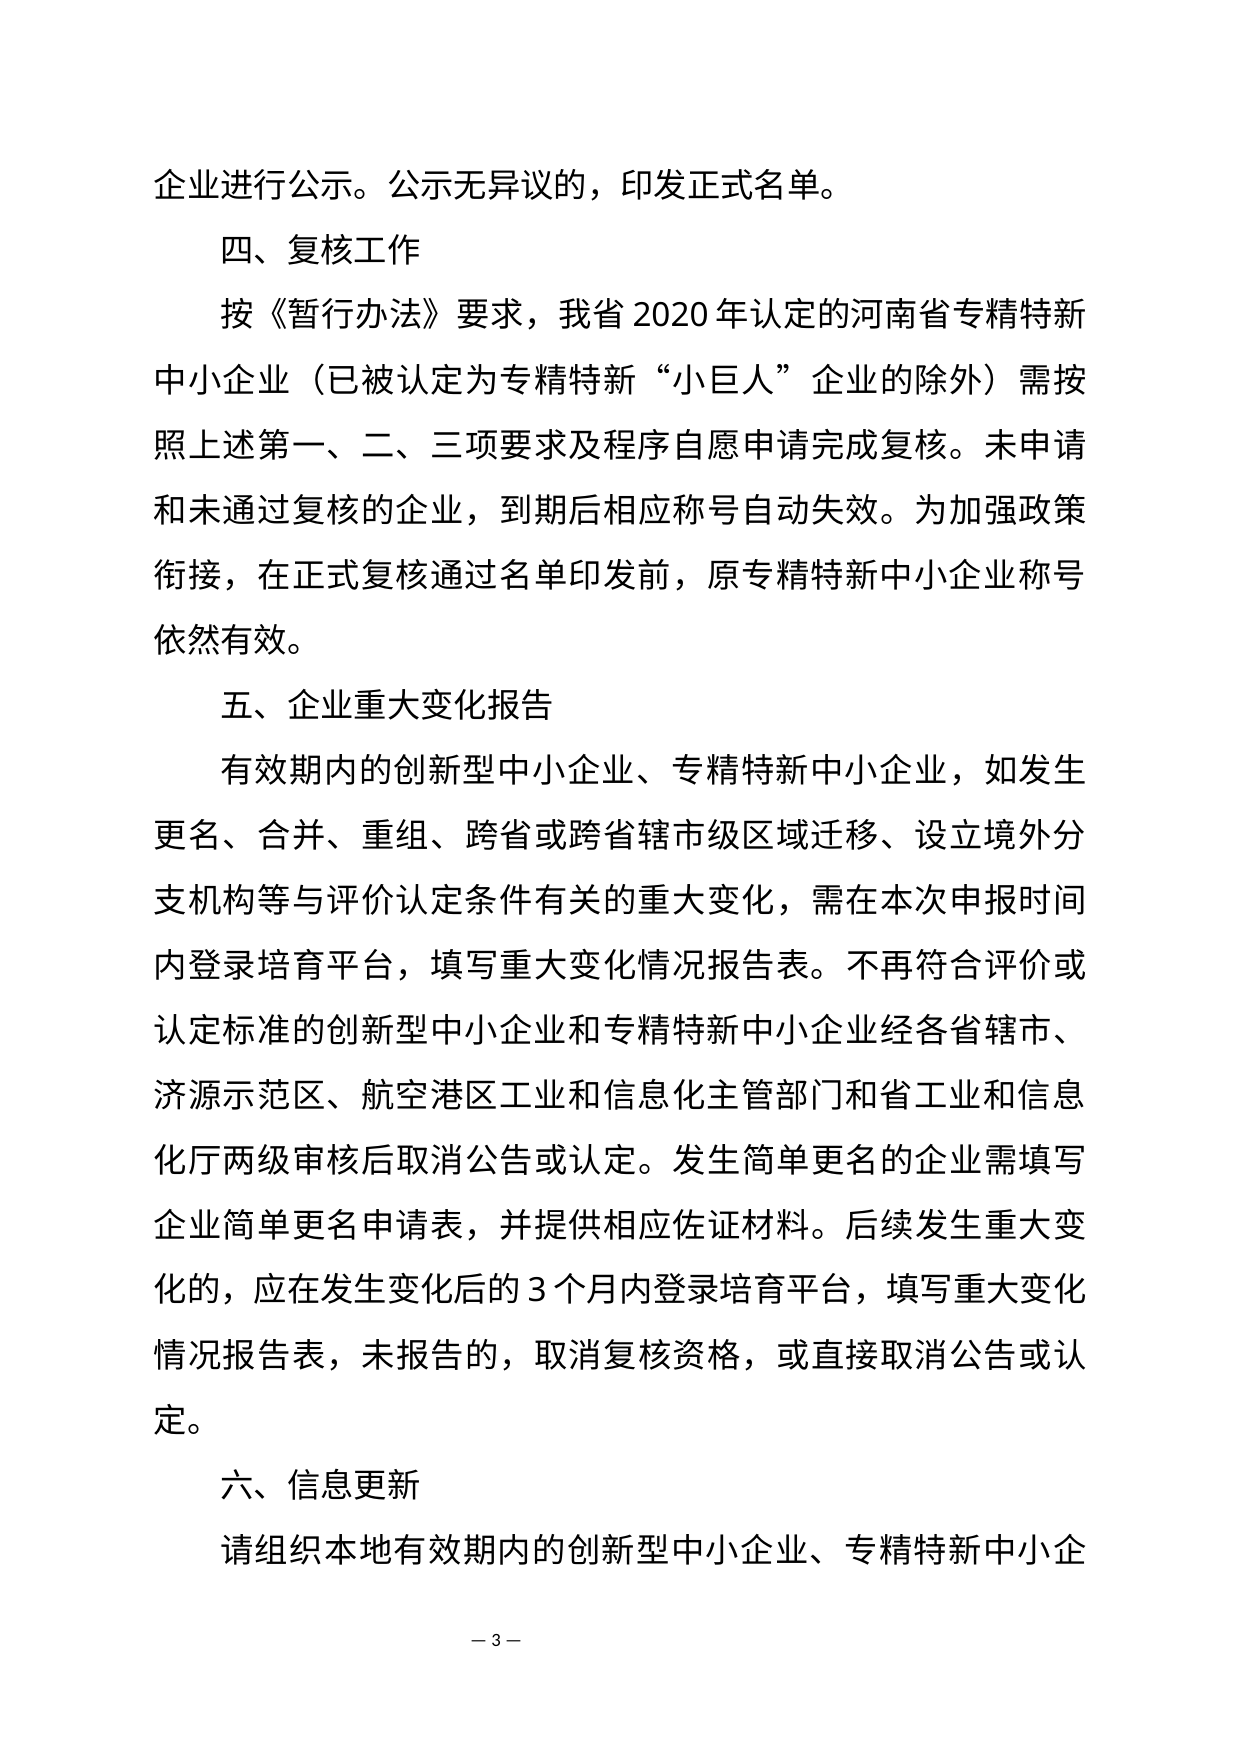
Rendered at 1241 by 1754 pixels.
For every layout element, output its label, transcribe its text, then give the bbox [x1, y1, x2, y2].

text 四、复核工作 [153, 215, 1087, 280]
text 六、信息更新 [153, 1450, 1087, 1515]
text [153, 1515, 1087, 1580]
text 五、企业重大变化报告 [153, 670, 1087, 735]
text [153, 150, 1087, 215]
text 有效期内的创新型中小企业、专精特新中小企业，如发生更名、合并、重组、跨省或跨省辖市级区域迁移、设立境外分支机构等与评价认定条件有关的重大变化，需在本次申报时间内登录培育平台，填写重大变化情况报告表。不再符合评价或认定标准的创新型中小企业和专精特新中小企业经各省辖市、济源示范区、航空港区工业和信息化主管部门和省工业和信息化厅两级审核后取消公告或认定。发生简单更名的企业需填写企业简单更名申请表，并提供相应佐证材料。后续发生重大变化的，应在发生变化后的3个月内登录培育平台，填写重大变化情况报告表，未报告的，取消复核资格，或直接取消公告或认定。 [153, 735, 1087, 1450]
text 按《暂行办法》要求，我省2020年认定的河南省专精特新中小企业（已被认定为专精特新“小巨人”企业的除外）需按照上述第一、二、三项要求及程序自愿申请完成复核。未申请和未通过复核的企业，到期后相应称号自动失效。为加强政策衔接，在正式复核通过名单印发前，原专精特新中小企业称号依然有效。 [153, 280, 1087, 670]
